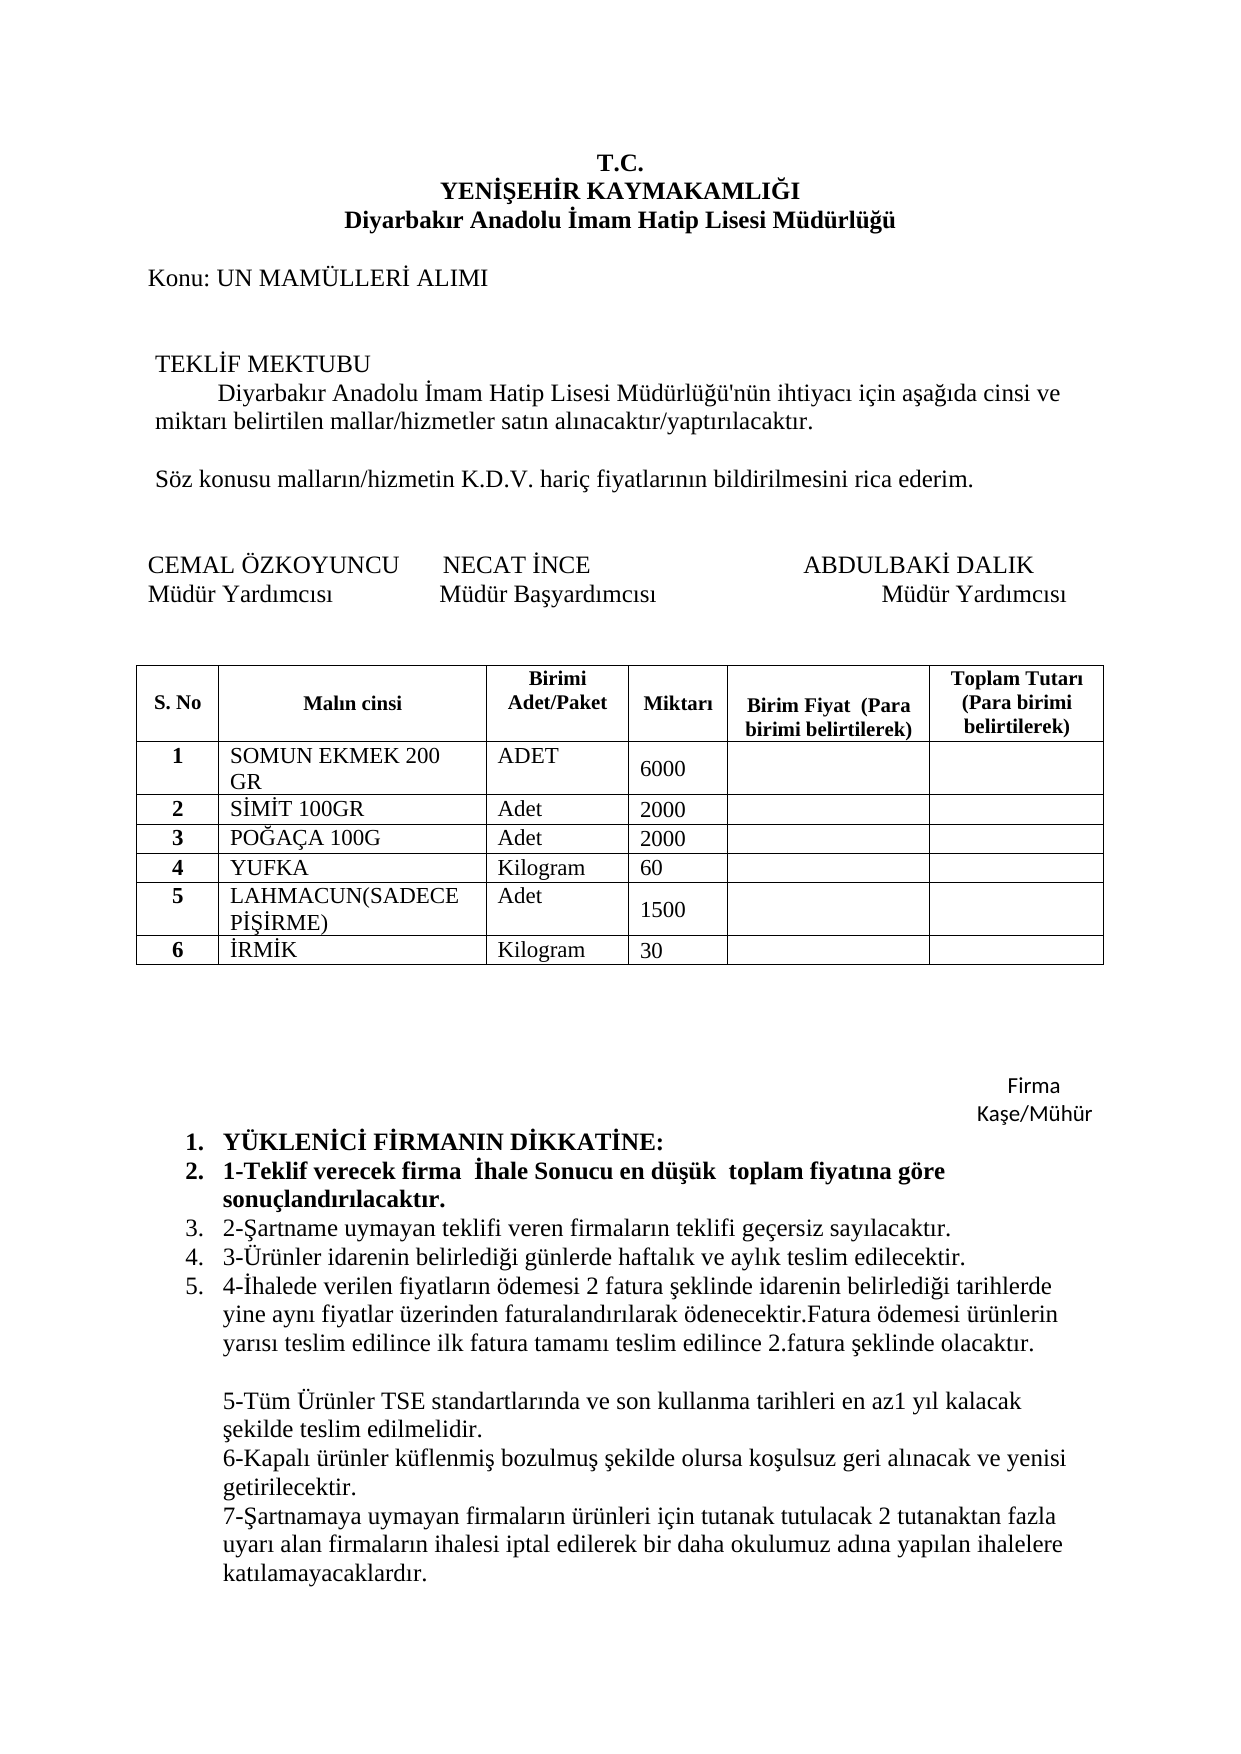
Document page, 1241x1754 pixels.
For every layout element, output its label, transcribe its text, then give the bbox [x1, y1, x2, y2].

text Diyarbakır Anadolu İmam Hatip Lisesi Müdürlüğü [148, 205, 1093, 234]
table_cell SOMUN EKMEK 200 GR [219, 742, 486, 794]
text T.C. [148, 148, 1093, 176]
table_cell [930, 854, 1103, 882]
table_header Miktarı [629, 666, 727, 741]
text 6-Kapalı ürünler küflenmiş bozulmuş şekilde olursa koşulsuz geri alınacak ve yenisi getirilecektir. [223, 1443, 1093, 1501]
table_cell ADET [487, 742, 628, 794]
table_cell Kilogram [487, 854, 628, 882]
list 2-Şartname uymayan teklifi veren firmaların teklifi geçersiz sayılacaktır. [185, 1213, 1093, 1242]
text CEMAL ÖZKOYUNCU NECAT İNCE ABDULBAKİ DALIK [148, 550, 1093, 579]
table_cell 5 [137, 883, 218, 935]
table_header S. No [137, 666, 218, 741]
list 3-Ürünler idarenin belirlediği günlerde haftalık ve aylık teslim edilecektir. [185, 1242, 1093, 1271]
table_cell [728, 936, 929, 964]
table_cell Diyarbakır Anadolu İmam Hatip Lisesi Müdürlüğü'nün ihtiyacı için aşağıda cinsi ve miktarı belirtilen mallar/hizmetler satın alınacaktır/yaptırılacaktır. Söz konusu malların/hizmetin K.D.V. hariç fiyatlarının bildirilmesini rica ederim. [148, 378, 1183, 521]
table_cell Kilogram [487, 936, 628, 964]
table_cell 1500 [629, 883, 727, 935]
table_cell LAHMACUN(SADECE PİŞİRME) [219, 883, 486, 935]
table_cell [930, 825, 1103, 852]
table_cell [930, 936, 1103, 964]
text 7-Şartnamaya uymayan firmaların ürünleri için tutanak tutulacak 2 tutanaktan fazla uyarı alan firmaların ihalesi iptal edilerek bir daha okulumuz adına yapılan ihalelere katılamayacaklardır. [223, 1501, 1093, 1587]
table_cell POĞAÇA 100G [219, 825, 486, 852]
table_header Malın cinsi [219, 666, 486, 741]
text Müdür Yardımcısı Müdür Başyardımcısı Müdür Yardımcısı [148, 579, 1093, 608]
table_cell 60 [629, 854, 727, 882]
table_cell 30 [629, 936, 727, 964]
table_cell 2 [137, 795, 218, 823]
table_cell Adet [487, 825, 628, 852]
table_cell [930, 883, 1103, 935]
table_cell 1 [137, 742, 218, 794]
list 1-Teklif verecek firma İhale Sonucu en düşük toplam fiyatına göre sonuçlandırılacaktır. [185, 1156, 1093, 1213]
table_cell Adet [487, 795, 628, 823]
table_cell [728, 854, 929, 882]
table_cell İRMİK [219, 936, 486, 964]
text Firma [148, 1071, 1093, 1099]
table_cell SİMİT 100GR [219, 795, 486, 823]
table_header Birim Fiyat (Para birimi belirtilerek) [728, 666, 929, 741]
text YENİŞEHİR KAYMAKAMLIĞI [148, 176, 1093, 205]
table_cell 6000 [629, 742, 727, 794]
table_cell [930, 795, 1103, 823]
list 4-İhalede verilen fiyatların ödemesi 2 fatura şeklinde idarenin belirlediği tarihlerde yine aynı fiyatlar üzerinden faturalandırılarak ödenecektir.Fatura ödemesi ürünlerin yarısı teslim edilince ilk fatura tamamı teslim edilince 2.fatura şeklinde olacaktır. [185, 1271, 1093, 1357]
table_cell [728, 742, 929, 794]
table_cell 2000 [629, 795, 727, 823]
table_cell [728, 795, 929, 823]
list YÜKLENİCİ FİRMANIN DİKKATİNE: [185, 1127, 1093, 1156]
table_cell 4 [137, 854, 218, 882]
table_cell 3 [137, 825, 218, 852]
table_cell [728, 883, 929, 935]
table_header TEKLİF MEKTUBU [148, 320, 1183, 378]
text 5-Tüm Ürünler TSE standartlarında ve son kullanma tarihleri en az1 yıl kalacak şekilde teslim edilmelidir. [223, 1386, 1093, 1443]
table_cell [728, 825, 929, 852]
table_cell 6 [137, 936, 218, 964]
table_cell YUFKA [219, 854, 486, 882]
text Kaşe/Mühür [148, 1099, 1093, 1127]
text Konu: UN MAMÜLLERİ ALIMI [148, 263, 1093, 291]
table_cell Adet [487, 883, 628, 935]
table_header Toplam Tutarı (Para birimi belirtilerek) [930, 666, 1103, 741]
table_cell 2000 [629, 825, 727, 852]
table_cell [930, 742, 1103, 794]
table_header Birimi Adet/Paket [487, 666, 628, 741]
